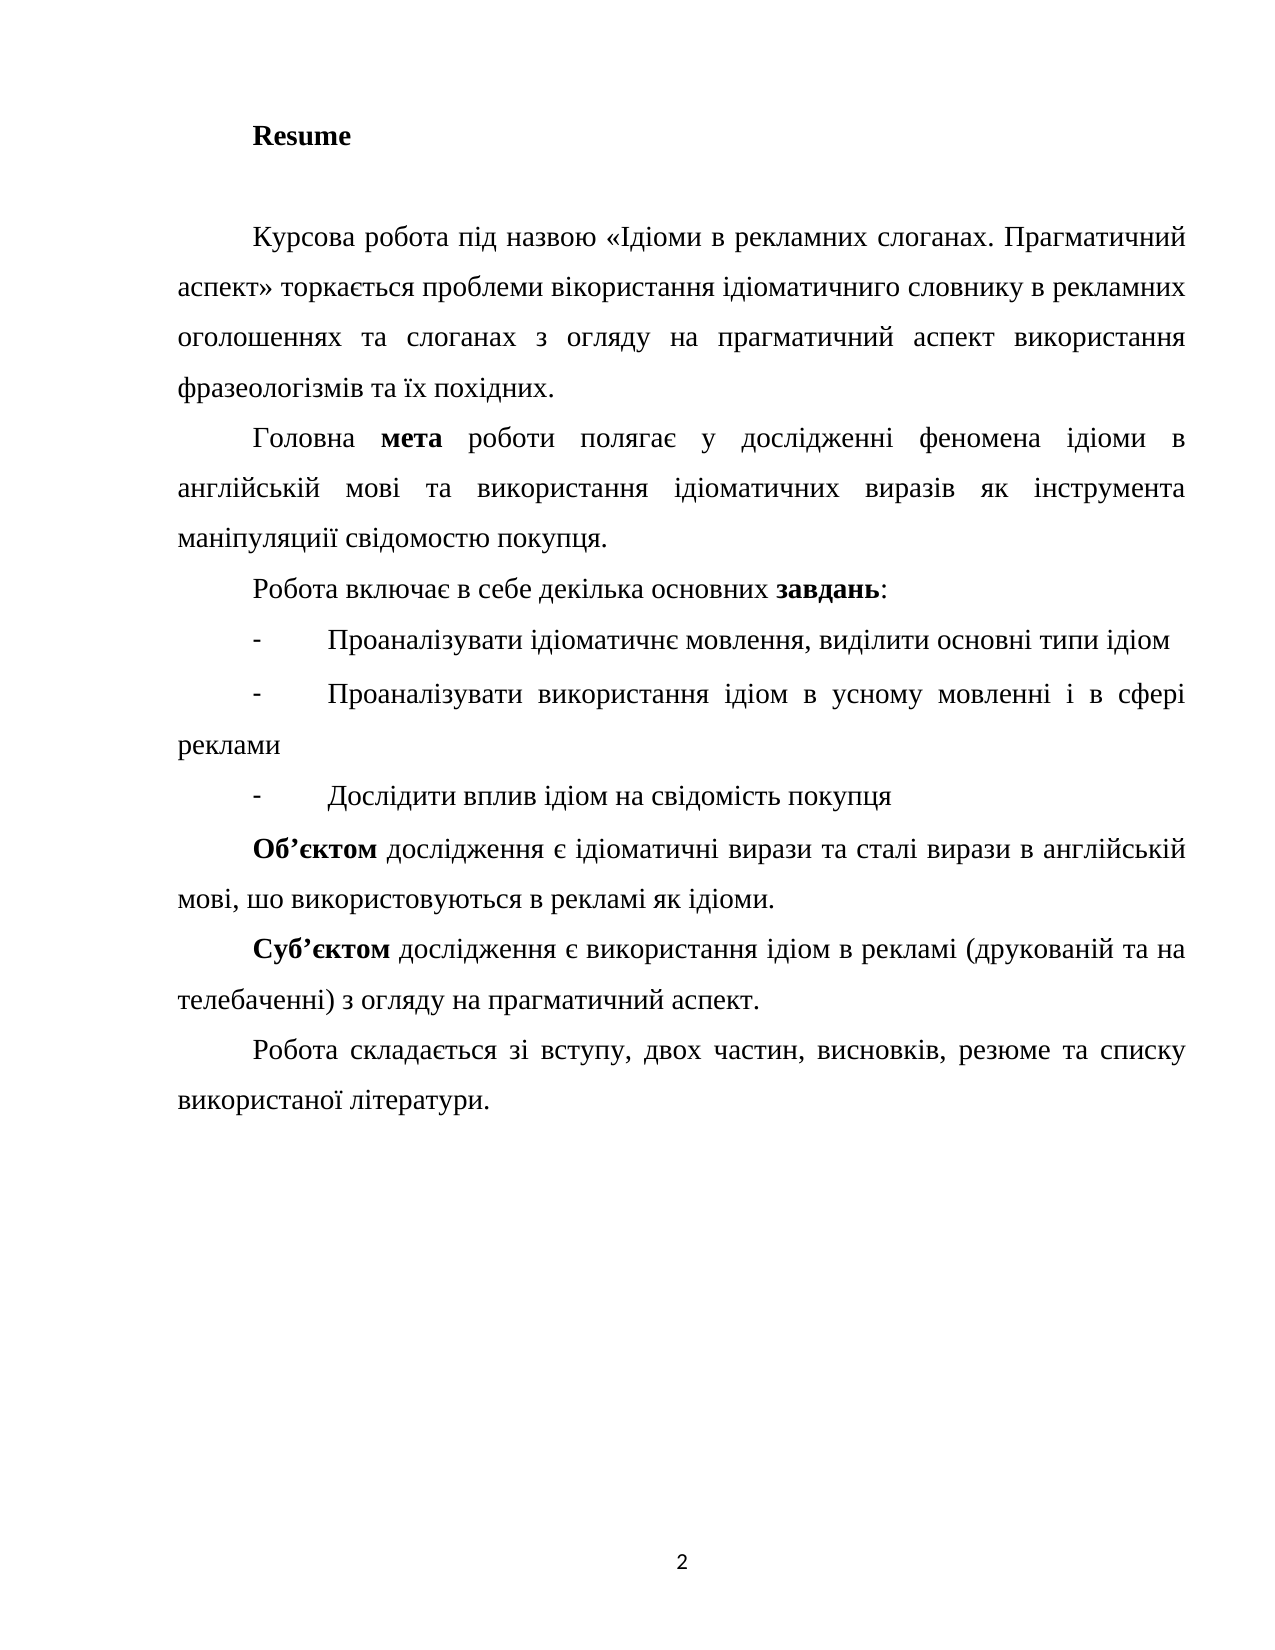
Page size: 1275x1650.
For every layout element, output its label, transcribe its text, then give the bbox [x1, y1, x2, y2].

text Робота включає в себе декілька основних завдань: [177, 571, 1186, 604]
text Робота складається зі вступу, двох частин, висновків, резюме та списку використаної літератури. [177, 1032, 1186, 1116]
text Головна мета роботи полягає у дослідженні феномена ідіоми в англійській мові та використання ідіоматичних виразів як інструмента маніпуляциії свідомостю покупця. [177, 420, 1186, 554]
text Об’єктом дослідження є ідіоматичні вирази та сталі вирази в англійській мові, шо використовуються в рекламі як ідіоми. [177, 831, 1186, 915]
text Курсова робота під назвою «Ідіоми в рекламних слоганах. Прагматичний аспект» торкається проблеми вікористання ідіоматичниго словнику в рекламних оголошеннях та слоганах з огляду на прагматичний аспект використання фразеологізмів та їх похідних. [177, 219, 1186, 403]
list Проаналізувати ідіоматичнє мовлення, виділити основні типи ідіом [177, 621, 1186, 657]
subtitle Resume [177, 118, 1186, 152]
list Проаналізувати використання ідіом в усному мовленні і в сфері реклами [177, 675, 1186, 761]
text Суб’єктом дослідження є використання ідіом в рекламі (друкованій та на телебаченні) з огляду на прагматичний аспект. [177, 931, 1186, 1015]
list Дослідити вплив ідіом на свідомість покупця [177, 777, 1186, 813]
